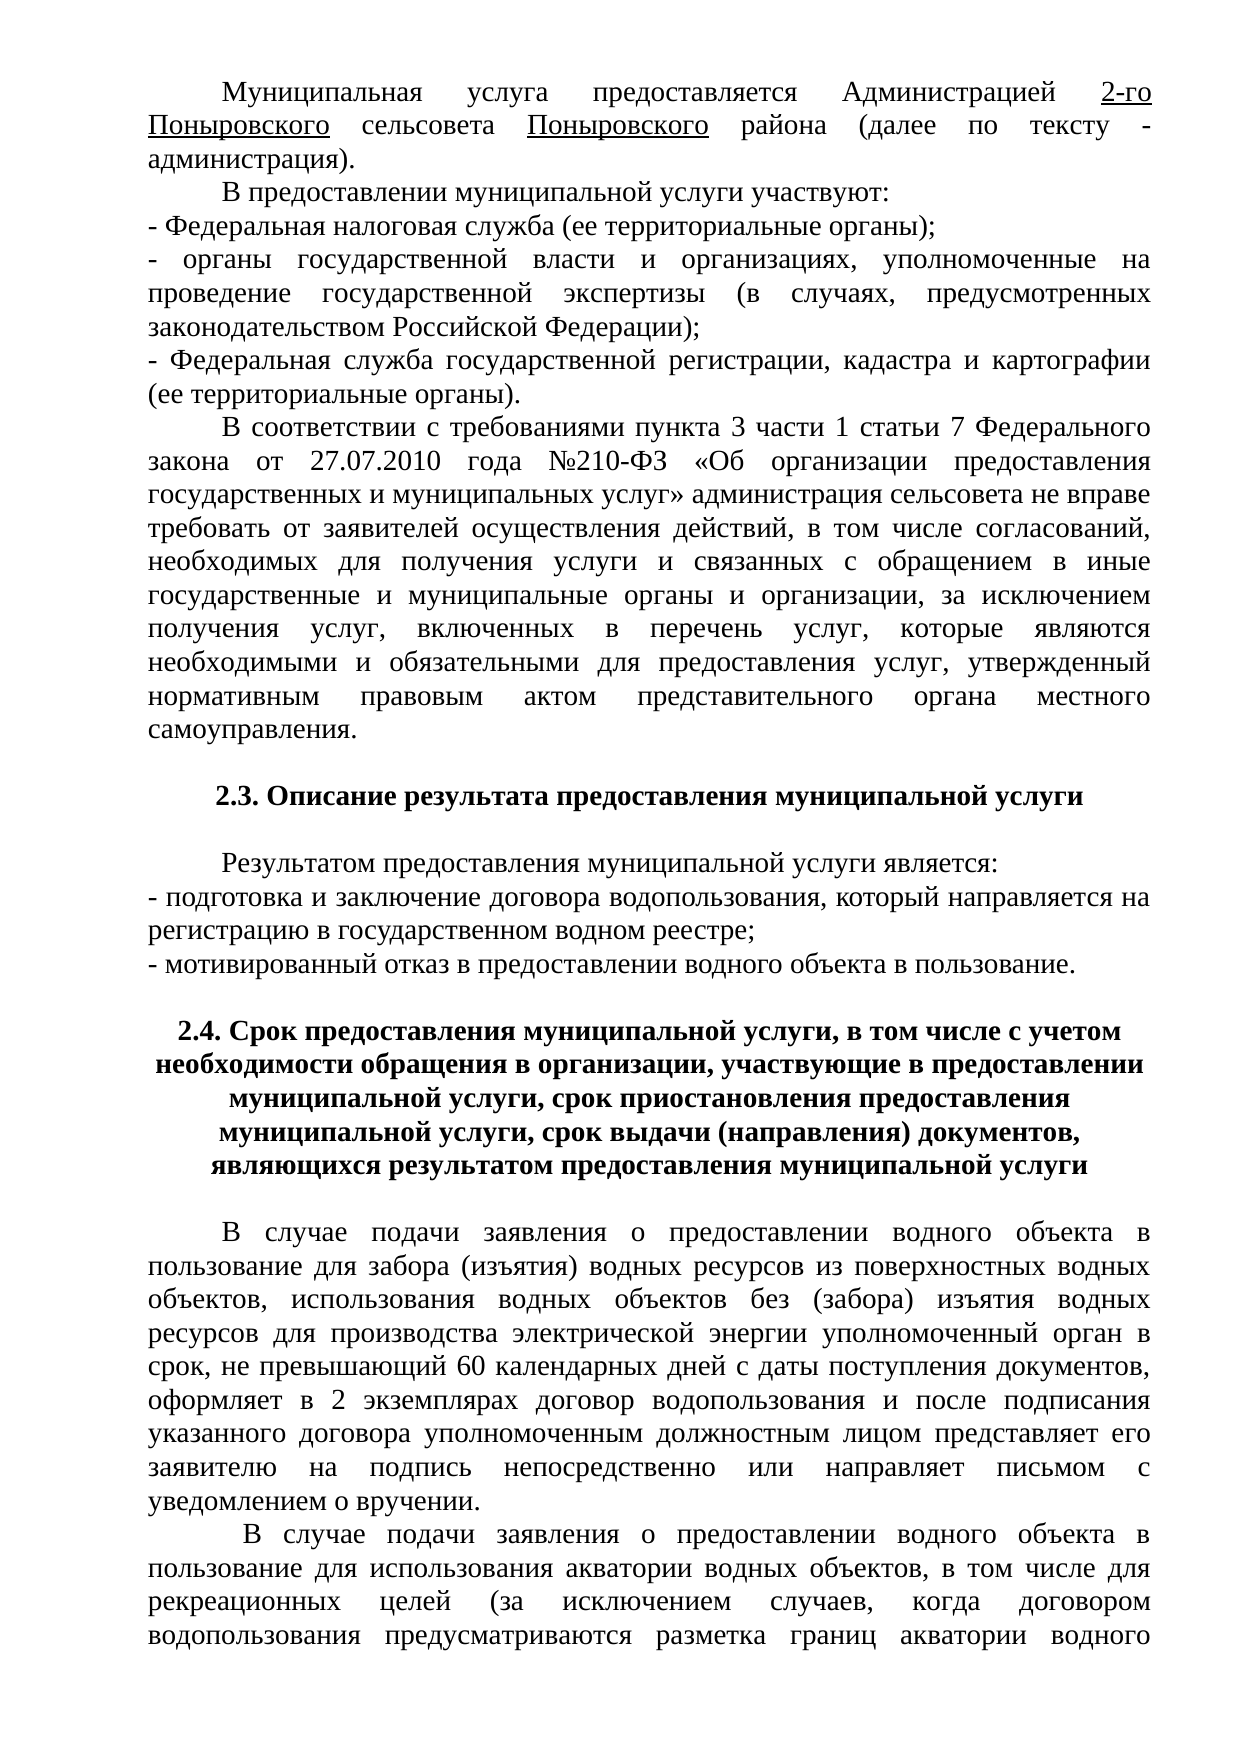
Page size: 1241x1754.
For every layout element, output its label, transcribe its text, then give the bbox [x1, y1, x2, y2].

text - Федеральная служба государственной регистрации, кадастра и картографии (ее территориальные органы). [148, 342, 1152, 409]
text Результатом предоставления муниципальной услуги является: [148, 845, 1152, 879]
text В предоставлении муниципальной услуги участвуют: [148, 174, 1152, 208]
text - органы государственной власти и организациях, уполномоченные на проведение государственной экспертизы (в случаях, предусмотренных законодательством Российской Федерации); [148, 242, 1152, 342]
text В случае подачи заявления о предоставлении водного объекта в пользование для забора (изъятия) водных ресурсов из поверхностных водных объектов, использования водных объектов без (забора) изъятия водных ресурсов для производства электрической энергии уполномоченный орган в срок, не превышающий 60 календарных дней с даты поступления документов, оформляет в 2 экземплярах договор водопользования и после подписания указанного договора уполномоченным должностным лицом представляет его заявителю на подпись непосредственно или направляет письмом с уведомлением о вручении. [148, 1214, 1152, 1516]
text - мотивированный отказ в предоставлении водного объекта в пользование. [148, 946, 1152, 979]
text - Федеральная налоговая служба (ее территориальные органы); [148, 208, 1152, 242]
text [148, 1516, 1152, 1650]
text Муниципальная услуга предоставляется Администрацией 2-го Поныровского сельсовета Поныровского района (далее по тексту - администрация). [148, 74, 1152, 174]
text В соответствии с требованиями пункта 3 части 1 статьи 7 Федерального закона от 27.07.2010 года №210-ФЗ «Об организации предоставления государственных и муниципальных услуг» администрация сельсовета не вправе требовать от заявителей осуществления действий, в том числе согласований, необходимых для получения услуги и связанных с обращением в иные государственные и муниципальные органы и организации, за исключением получения услуг, включенных в перечень услуг, которые являются необходимыми и обязательными для предоставления услуг, утвержденный нормативным правовым актом представительного органа местного самоуправления. [148, 409, 1152, 745]
text 2.4. Срок предоставления муниципальной услуги, в том числе с учетом необходимости обращения в организации, участвующие в предоставлении муниципальной услуги, срок приостановления предоставления муниципальной услуги, срок выдачи (направления) документов, являющихся результатом предоставления муниципальной услуги [148, 1013, 1152, 1181]
text 2.3. Описание результата предоставления муниципальной услуги [148, 778, 1152, 812]
text - подготовка и заключение договора водопользования, который направляется на регистрацию в государственном водном реестре; [148, 879, 1152, 946]
